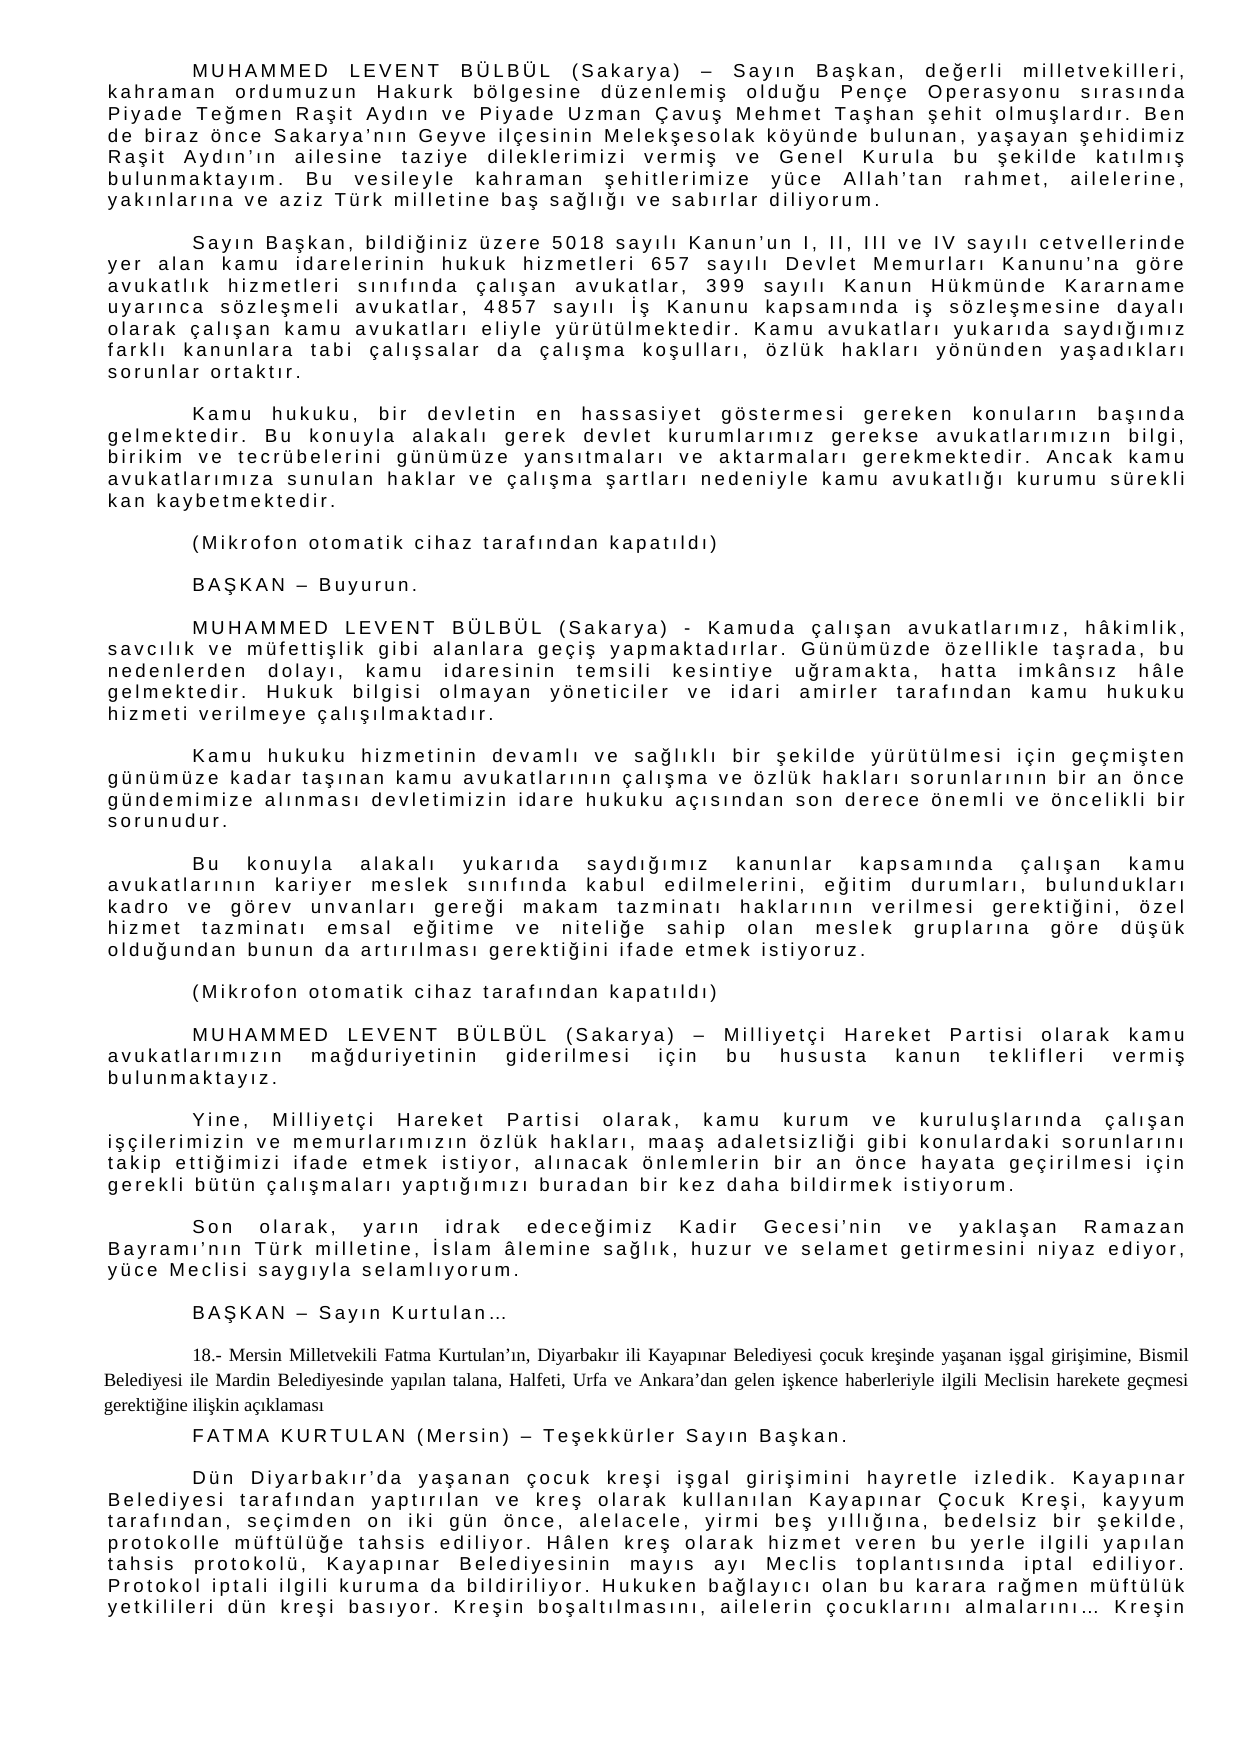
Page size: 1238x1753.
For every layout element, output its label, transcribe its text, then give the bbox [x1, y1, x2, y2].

text 18.- Mersin Milletvekili Fatma Kurtulan’ın, Diyarbakır ili Kayapınar Belediyesi çocuk kreşinde yaşanan işgal girişimine, Bismil Belediyesi ile Mardin Belediyesinde yapılan talana, Halfeti, Urfa ve Ankara’dan gelen işkence haberleriyle ilgili Meclisin harekete geçmesi gerektiğine ilişkin açıklaması [103, 1344, 1190, 1415]
text Son olarak, yarın idrak edeceğimiz Kadir Gecesi’nin ve yaklaşan Ramazan Bayramı’nın Türk milletine, İslam âlemine sağlık, huzur ve selamet getirmesini niyaz ediyor, yüce Meclisi saygıyla selamlıyorum. [108, 1216, 1186, 1281]
text MUHAMMED LEVENT BÜLBÜL (Sakarya) - Kamuda çalışan avukatlarımız, hâkimlik, savcılık ve müfettişlik gibi alanlara geçiş yapmaktadırlar. Günümüzde özellikle taşrada, bu nedenlerden dolayı, kamu idaresinin temsili kesintiye uğramakta, hatta imkânsız hâle gelmektedir. Hukuk bilgisi olmayan yöneticiler ve idari amirler tarafından kamu hukuku hizmeti verilmeye çalışılmaktadır. [108, 617, 1186, 724]
text Kamu hukuku, bir devletin en hassasiyet göstermesi gereken konuların başında gelmektedir. Bu konuyla alakalı gerek devlet kurumlarımız gerekse avukatlarımızın bilgi, birikim ve tecrübelerini günümüze yansıtmaları ve aktarmaları gerekmektedir. Ancak kamu avukatlarımıza sunulan haklar ve çalışma şartları nedeniyle kamu avukatlığı kurumu sürekli kan kaybetmektedir. [108, 403, 1186, 511]
text BAŞKAN – Buyurun. [108, 574, 1186, 596]
text Kamu hukuku hizmetinin devamlı ve sağlıklı bir şekilde yürütülmesi için geçmişten günümüze kadar taşınan kamu avukatlarının çalışma ve özlük hakları sorunlarının bir an önce gündemimize alınması devletimizin idare hukuku açısından son derece önemli ve öncelikli bir sorunudur. [108, 745, 1186, 832]
text BAŞKAN – Sayın Kurtulan… [108, 1302, 1186, 1323]
text MUHAMMED LEVENT BÜLBÜL (Sakarya) – Sayın Başkan, değerli milletvekilleri, kahraman ordumuzun Hakurk bölgesine düzenlemiş olduğu Pençe Operasyonu sırasında Piyade Teğmen Raşit Aydın ve Piyade Uzman Çavuş Mehmet Taşhan şehit olmuşlardır. Ben de biraz önce Sakarya’nın Geyve ilçesinin Melekşesolak köyünde bulunan, yaşayan şehidimiz Raşit Aydın’ın ailesine taziye dileklerimizi vermiş ve Genel Kurula bu şekilde katılmış bulunmaktayım. Bu vesileyle kahraman şehitlerimize yüce Allah’tan rahmet, ailelerine, yakınlarına ve aziz Türk milletine baş sağlığı ve sabırlar diliyorum. [108, 60, 1186, 211]
text (Mikrofon otomatik cihaz tarafından kapatıldı) [108, 981, 1186, 1003]
text FATMA KURTULAN (Mersin) – Teşekkürler Sayın Başkan. [108, 1424, 1186, 1446]
text (Mikrofon otomatik cihaz tarafından kapatıldı) [108, 532, 1186, 553]
text Bu konuyla alakalı yukarıda saydığımız kanunlar kapsamında çalışan kamu avukatlarının kariyer meslek sınıfında kabul edilmelerini, eğitim durumları, bulundukları kadro ve görev unvanları gereği makam tazminatı haklarının verilmesi gerektiğini, özel hizmet tazminatı emsal eğitime ve niteliğe sahip olan meslek gruplarına göre düşük olduğundan bunun da artırılması gerektiğini ifade etmek istiyoruz. [108, 852, 1186, 960]
text Sayın Başkan, bildiğiniz üzere 5018 sayılı Kanun’un I, II, III ve IV sayılı cetvellerinde yer alan kamu idarelerinin hukuk hizmetleri 657 sayılı Devlet Memurları Kanunu’na göre avukatlık hizmetleri sınıfında çalışan avukatlar, 399 sayılı Kanun Hükmünde Kararname uyarınca sözleşmeli avukatlar, 4857 sayılı İş Kanunu kapsamında iş sözleşmesine dayalı olarak çalışan kamu avukatları eliyle yürütülmektedir. Kamu avukatları yukarıda saydığımız farklı kanunlara tabi çalışsalar da çalışma koşulları, özlük hakları yönünden yaşadıkları sorunlar ortaktır. [108, 231, 1186, 382]
text MUHAMMED LEVENT BÜLBÜL (Sakarya) – Milliyetçi Hareket Partisi olarak kamu avukatlarımızın mağduriyetinin giderilmesi için bu hususta kanun teklifleri vermiş bulunmaktayız. [108, 1023, 1186, 1088]
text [108, 1467, 1186, 1618]
text Yine, Milliyetçi Hareket Partisi olarak, kamu kurum ve kuruluşlarında çalışan işçilerimizin ve memurlarımızın özlük hakları, maaş adaletsizliği gibi konulardaki sorunlarını takip ettiğimizi ifade etmek istiyor, alınacak önlemlerin bir an önce hayata geçirilmesi için gerekli bütün çalışmaları yaptığımızı buradan bir kez daha bildirmek istiyorum. [108, 1109, 1186, 1195]
